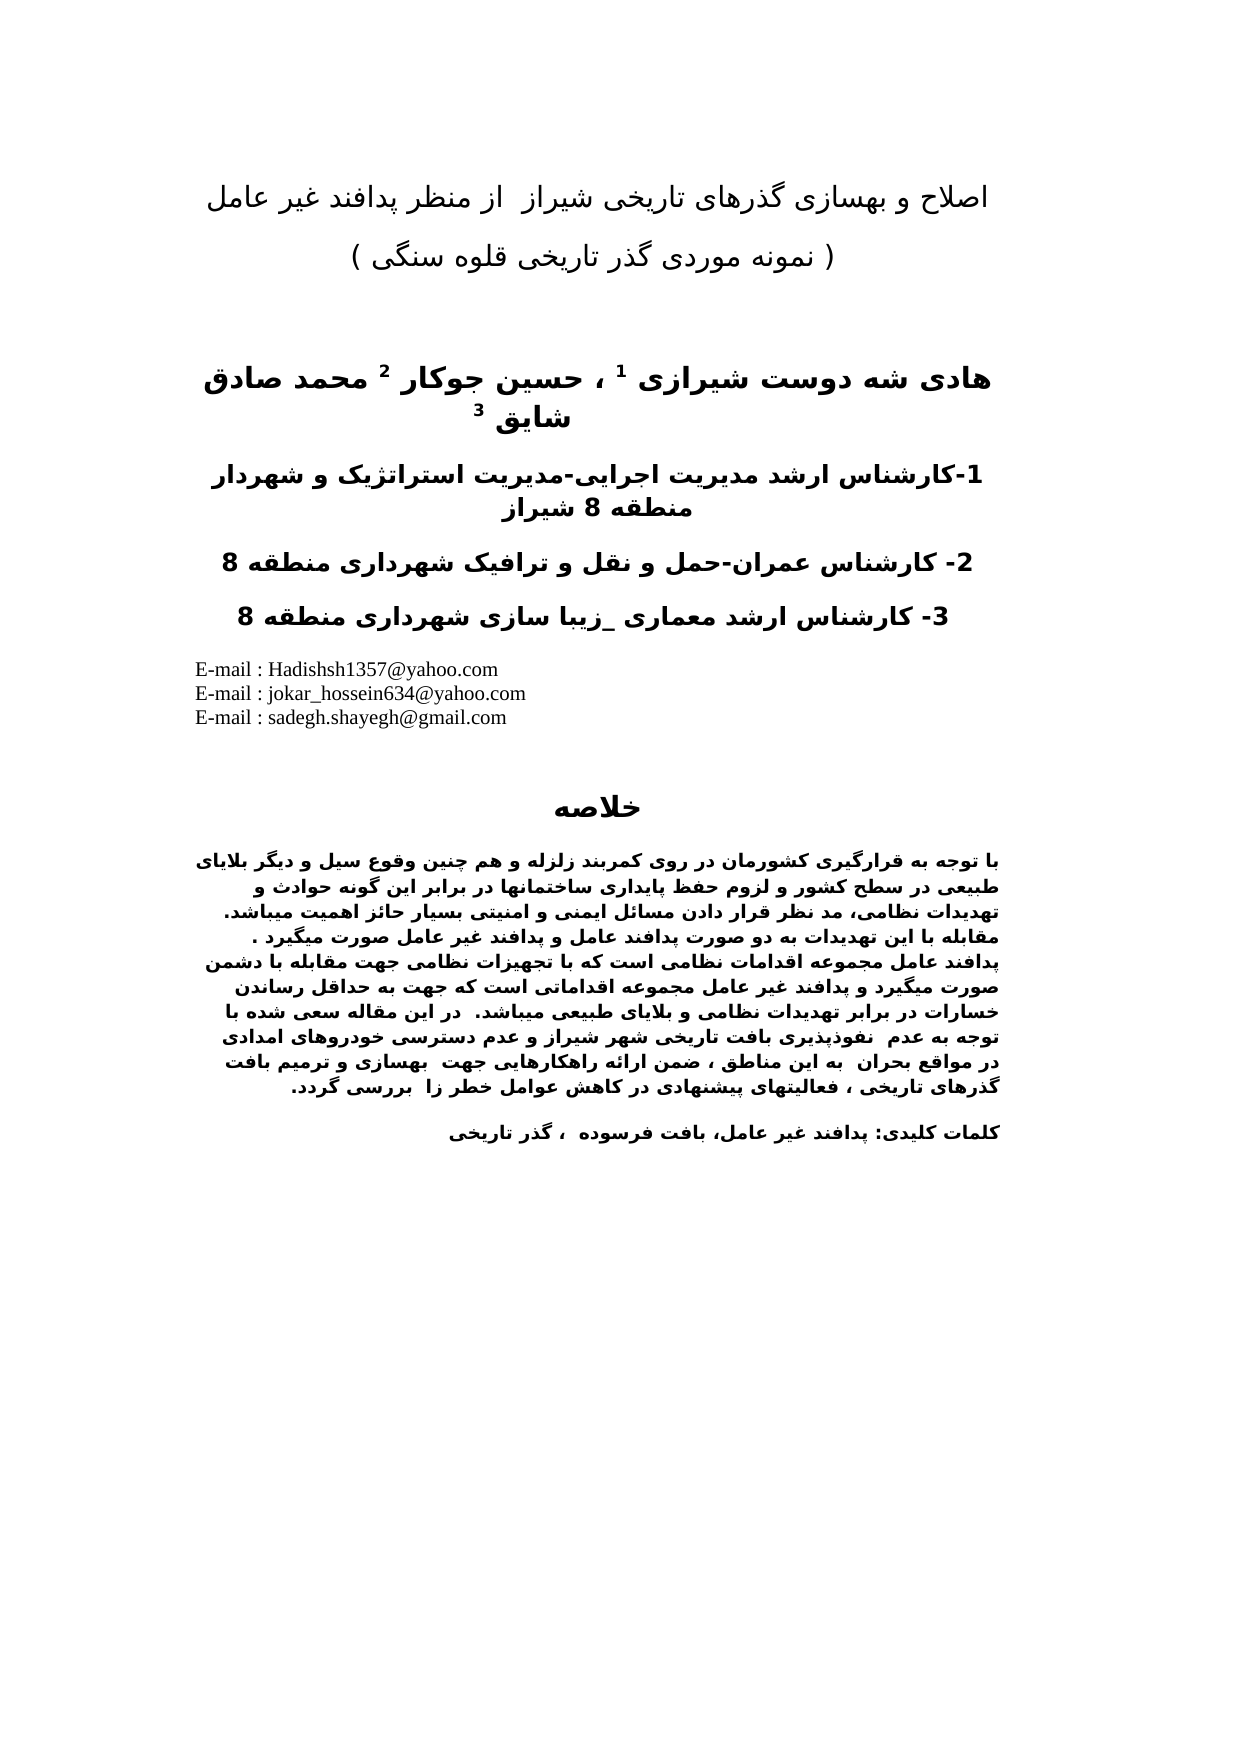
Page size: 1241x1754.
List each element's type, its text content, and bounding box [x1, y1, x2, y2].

text E-mail : jokar_hossein634@yahoo.com [195, 681, 1000, 705]
text با توجه به قرارگیری کشورمان در روی کمربند زلزله و هم چنین وقوع سیل و دیگر بلایای طبیعی در سطح کشور و لزوم حفظ پایداری ساختمانها در برابر این گونه حوادث و تهدیدات نظامی، مد نظر قرار دادن مسائل ایمنی و امنیتی بسیار حائز اهمیت میباشد. مقابله با این تهدیدات به دو صورت پدافند عامل و پدافند غیر عامل صورت میگیرد . پدافند عامل مجموعه اقدامات نظامی است که با تجهیزات نظامی جهت مقابله با دشمن صورت میگیرد و پدافند غیر عامل مجموعه اقداماتی است که جهت به حداقل رساندن خسارات در برابر تهدیدات نظامی و بلایای طبیعی میباشد. در این مقاله سعی شده با توجه به عدم نفوذپذیری بافت تاریخی شهر شیراز و عدم دسترسی خودروهای امدادی در مواقع بحران به این مناطق ، ضمن ارائه راهکارهایی جهت بهسازی و ترمیم بافت گذرهای تاریخی ، فعالیتهای پیشنهادی در کاهش عوامل خطر زا بررسی گردد. [195, 851, 1000, 1098]
text E-mail : sadegh.shayegh@gmail.com [195, 705, 1000, 729]
text ( نمونه موردی گذر تاریخی قلوه سنگی ) [195, 240, 1000, 274]
text کلمات کلیدی: پدافند غیر عامل، بافت فرسوده ، گذر تاریخی [195, 1122, 1000, 1144]
text 2- کارشناس عمران-حمل و نقل و ترافیک شهرداری منطقه 8 [195, 548, 1000, 577]
text خلاصه [195, 791, 1000, 825]
text 1-کارشناس ارشد مدیریت اجرایی-مدیریت استراتژیک و شهردار منطقه 8 شیراز [195, 460, 1000, 523]
text E-mail : Hadishsh1357@yahoo.com [195, 657, 1000, 681]
text 3- کارشناس ارشد معماری _زیبا سازی شهرداری منطقه 8 [195, 602, 1000, 632]
text اصلاح و بهسازی گذرهای تاریخی شیراز از منظر پدافند غیر عامل [195, 180, 1000, 214]
text هادی شه دوست شیرازی 1 ، حسین جوکار 2 محمد صادق شایق 3 [195, 361, 1000, 434]
